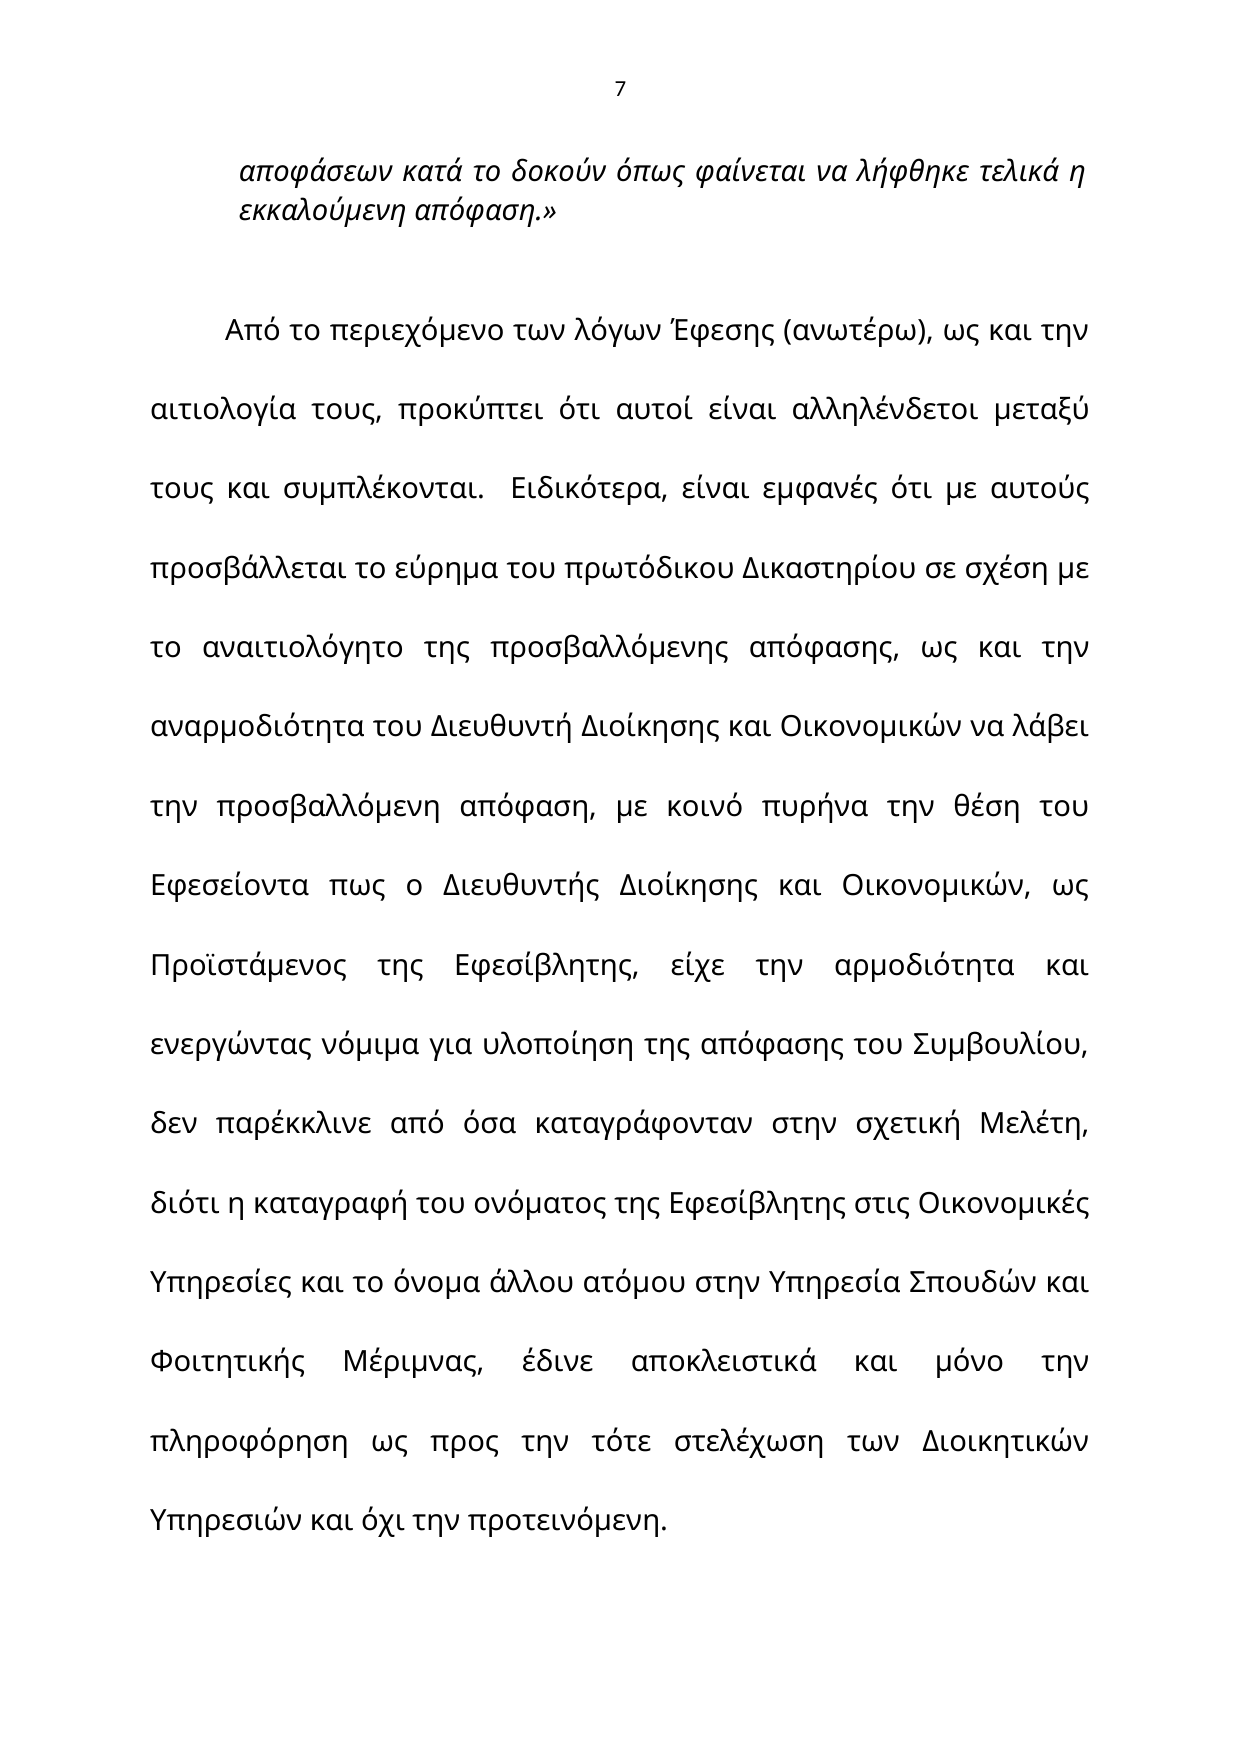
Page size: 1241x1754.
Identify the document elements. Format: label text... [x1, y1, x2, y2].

text Από το περιεχόμενο των λόγων Έφεσης (ανωτέρω), ως και την αιτιολογία τους, προκύπτει ότι αυτοί είναι αλληλένδετοι μεταξύ τους και συμπλέκονται. Ειδικότερα, είναι εμφανές ότι με αυτούς προσβάλλεται το εύρημα του πρωτόδικου Δικαστηρίου σε σχέση με το αναιτιολόγητο της προσβαλλόμενης απόφασης, ως και την αναρμοδιότητα του Διευθυντή Διοίκησης και Οικονομικών να λάβει την προσβαλλόμενη απόφαση, με κοινό πυρήνα την θέση του Εφεσείοντα πως ο Διευθυντής Διοίκησης και Οικονομικών, ως Προϊστάμενος της Εφεσίβλητης, είχε την αρμοδιότητα και ενεργώντας νόμιμα για υλοποίηση της απόφασης του Συμβουλίου, δεν παρέκκλινε από όσα καταγράφονταν στην σχετική Μελέτη, διότι η καταγραφή του ονόματος της Εφεσίβλητης στις Οικονομικές Υπηρεσίες και το όνομα άλλου ατόμου στην Υπηρεσία Σπουδών και Φοιτητικής Μέριμνας, έδινε αποκλειστικά και μόνο την πληροφόρηση ως προς την τότε στελέχωση των Διοικητικών Υπηρεσιών και όχι την προτεινόμενη. [150, 309, 1090, 1539]
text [239, 150, 1090, 229]
